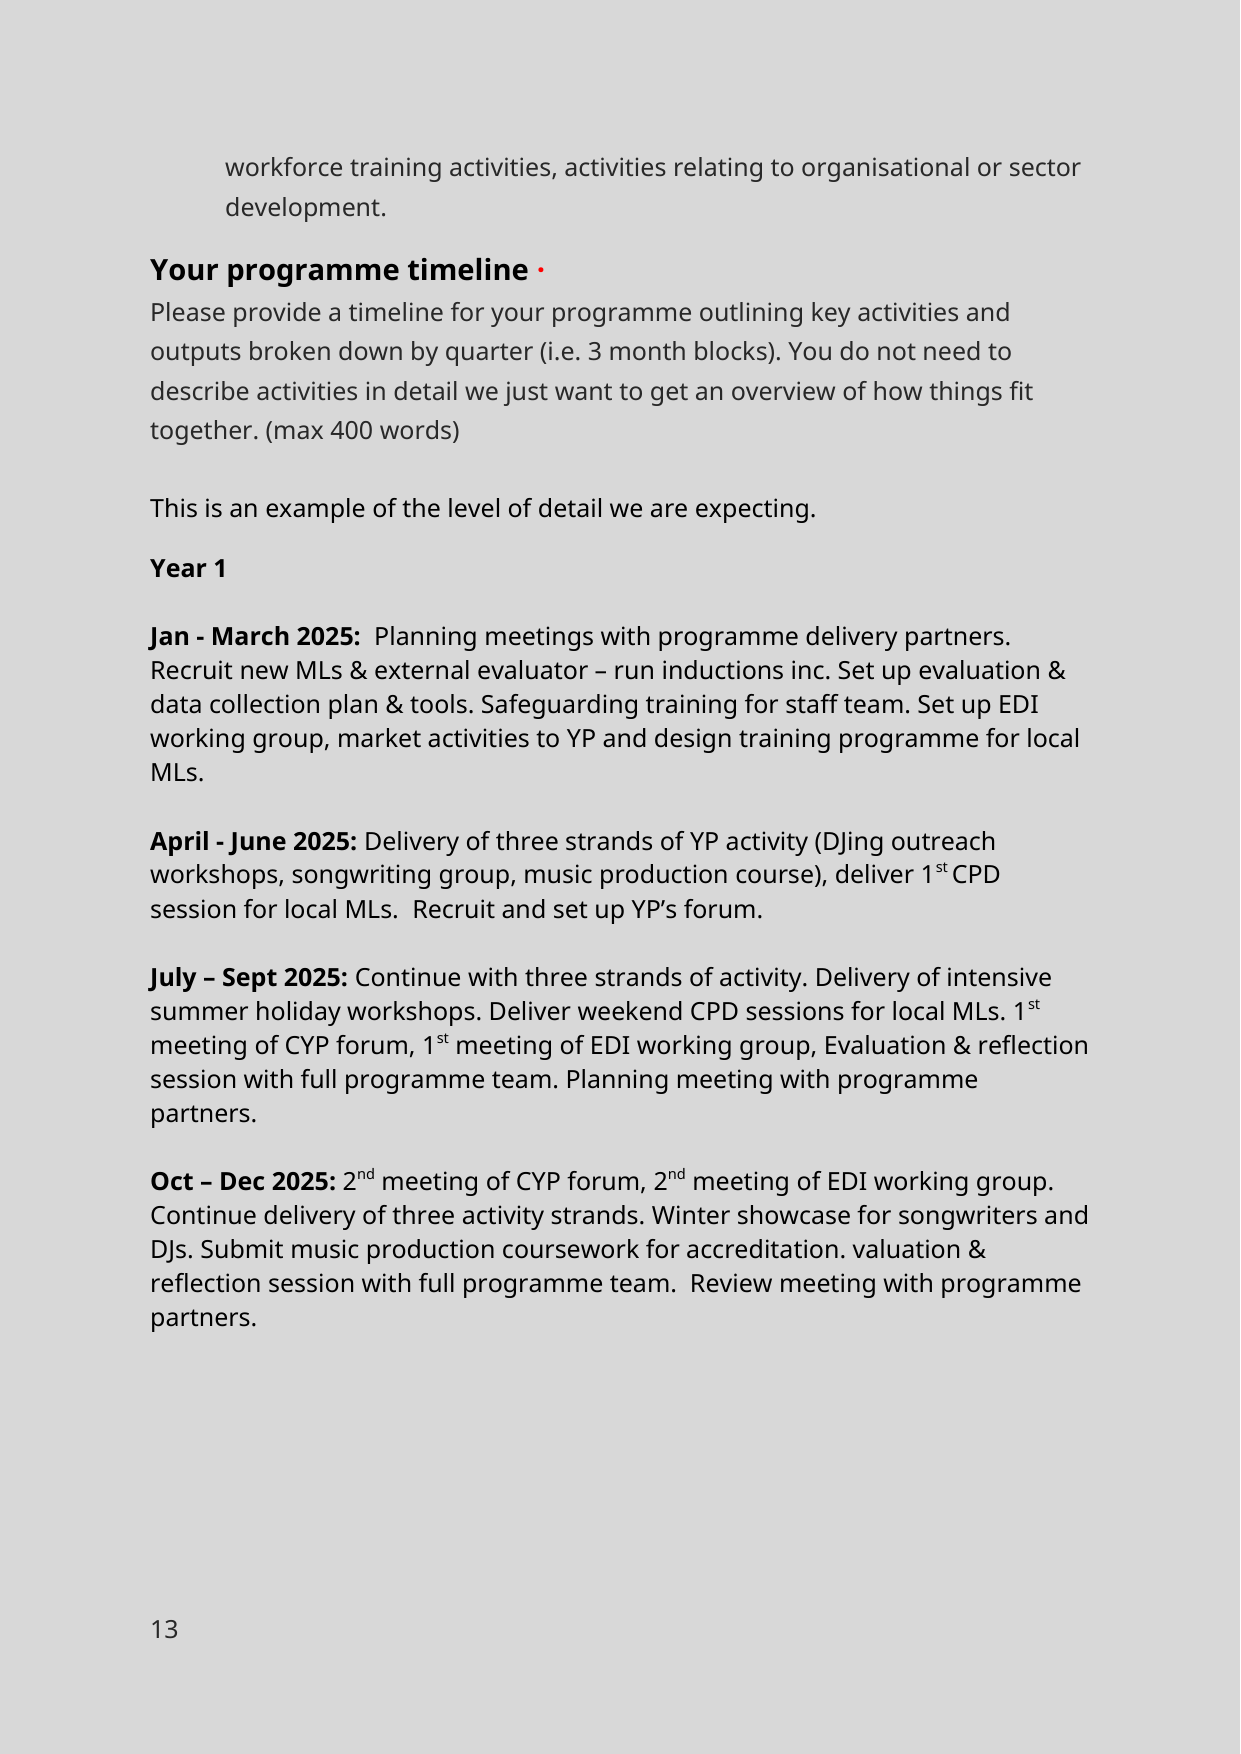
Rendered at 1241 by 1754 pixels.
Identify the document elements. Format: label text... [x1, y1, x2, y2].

text April - June 2025: Delivery of three strands of YP activity (DJing outreach workshops, songwriting group, music production course), deliver 1st CPD session for local MLs. Recruit and set up YP’s forum. [150, 823, 1090, 925]
text Year 1 [150, 551, 1090, 585]
text July – Sept 2025: Continue with three strands of activity. Delivery of intensive summer holiday workshops. Deliver weekend CPD sessions for local MLs. 1st meeting of CYP forum, 1st meeting of EDI working group, Evaluation & reflection session with full programme team. Planning meeting with programme partners. [150, 959, 1090, 1130]
text Oct – Dec 2025: 2nd meeting of CYP forum, 2nd meeting of EDI working group. Continue delivery of three activity strands. Winter showcase for songwriters and DJs. Submit music production coursework for accreditation. valuation & reflection session with full programme team. Review meeting with programme partners. [150, 1164, 1090, 1334]
text Please provide a timeline for your programme outlining key activities and outputs broken down by quarter (i.e. 3 month blocks). You do not need to describe activities in detail we just want to get an overview of how things fit together. (max 400 words) This is an example of the level of detail we are expecting. [150, 295, 1090, 525]
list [225, 150, 1090, 223]
text Jan - March 2025: Planning meetings with programme delivery partners. Recruit new MLs & external evaluator – run inductions inc. Set up evaluation & data collection plan & tools. Safeguarding training for staff team. Set up EDI working group, market activities to YP and design training programme for local MLs. [150, 619, 1090, 823]
subtitle Your programme timeline · [150, 249, 1090, 289]
